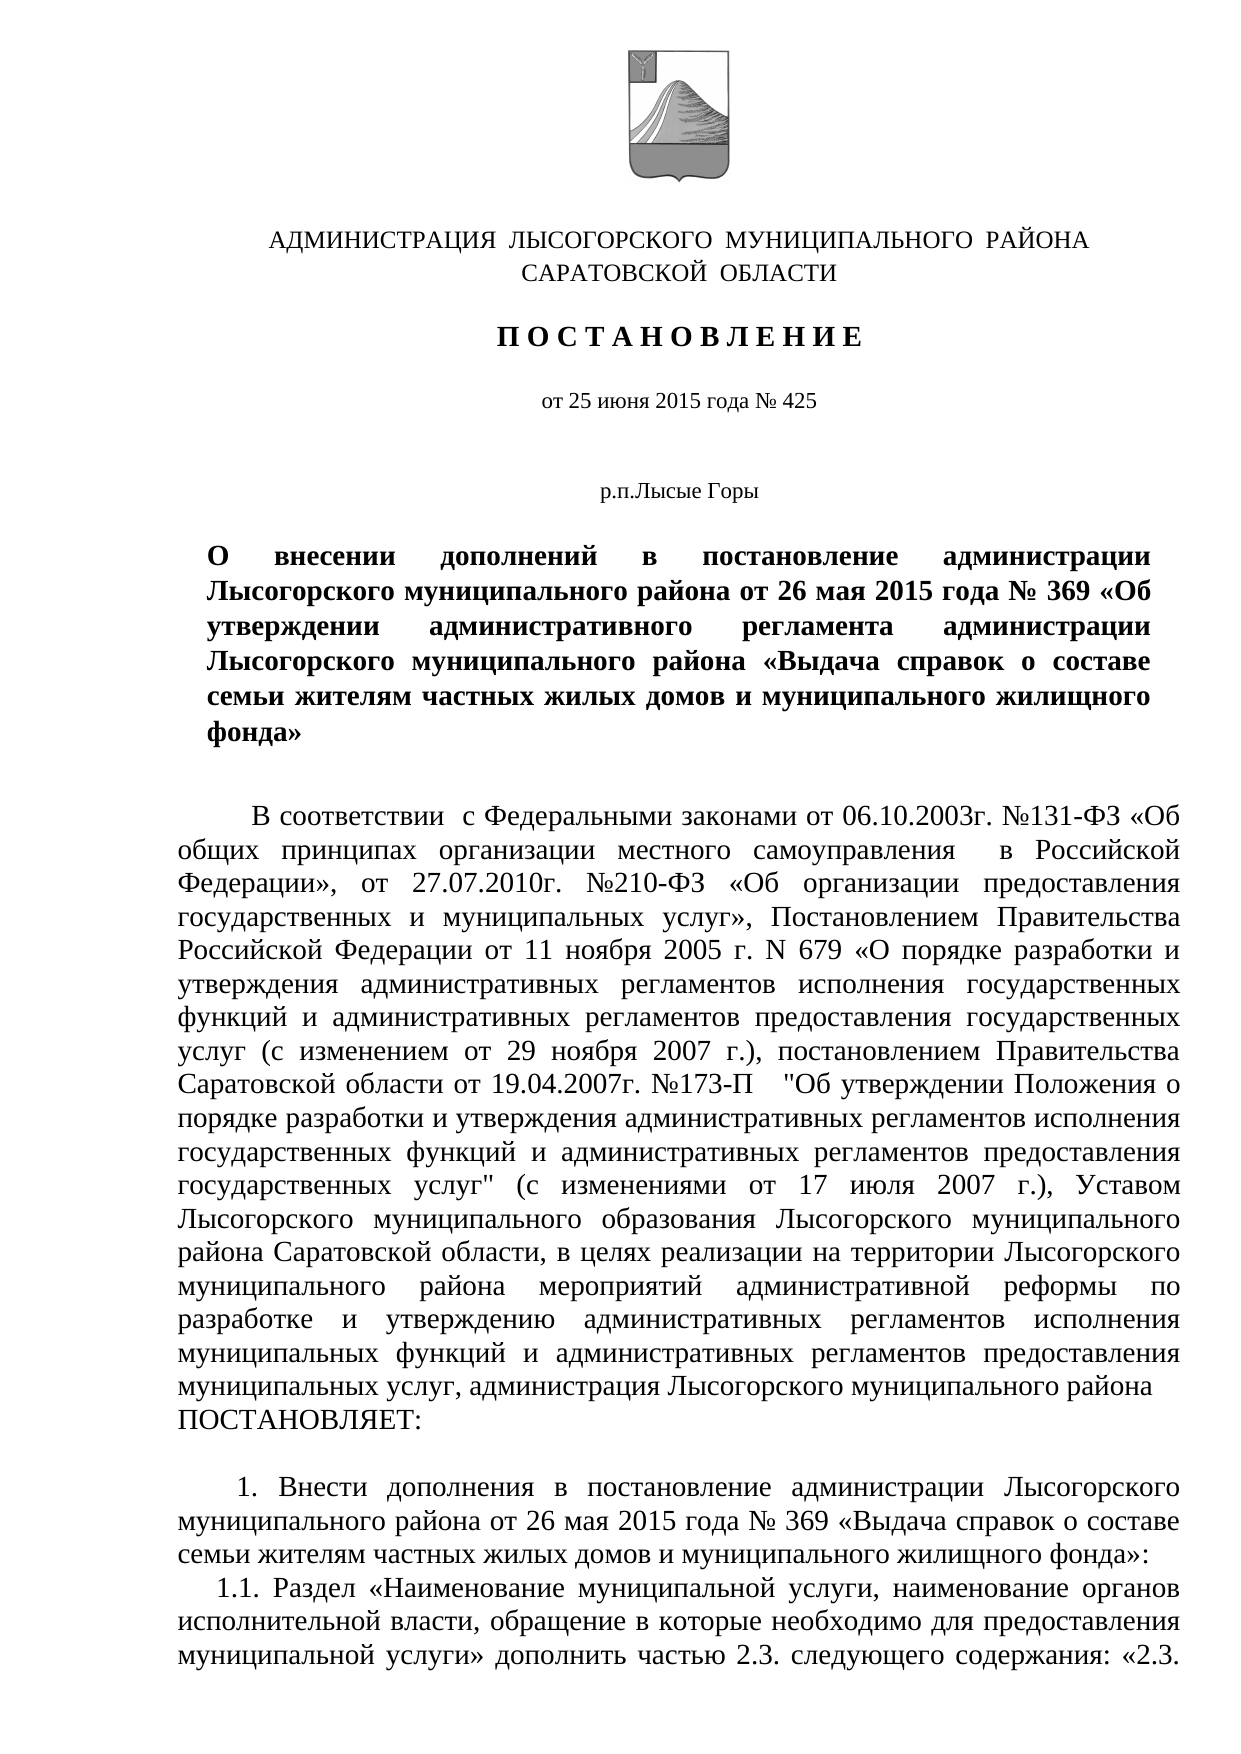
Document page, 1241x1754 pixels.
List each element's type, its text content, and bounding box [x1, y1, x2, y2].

table_cell О внесении дополнений в постановление администрации Лысогорского муниципального района от 26 мая 2015 года № 369 «Об утверждении административного регламента администрации Лысогорского муниципального района «Выдача справок о составе семьи жителям частных жилых домов и муниципального жилищного фонда» [195, 538, 1163, 748]
table_cell от 25 июня 2015 года № 425 [195, 387, 1163, 417]
text ПОСТАНОВЛЯЕТ: [177, 1402, 1181, 1436]
table_cell р.п.Лысые Горы [195, 417, 1163, 538]
table_cell П О С Т А Н О В Л Е Н И Е [195, 319, 1163, 387]
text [177, 1570, 1181, 1670]
text В соответствии с Федеральными законами от 06.10.2003г. №131-ФЗ «Об общих принципах организации местного самоуправления в Российской Федерации», от 27.07.2010г. №210-ФЗ «Об организации предоставления государственных и муниципальных услуг», Постановлением Правительства Российской Федерации от 11 ноября . N 679 «О порядке разработки и утверждения административных регламентов исполнения государственных функций и административных регламентов предоставления государственных услуг (с изменением от 29 ноября .), постановлением Правительства Саратовской области от 19.04.2007г. №173-П "Об утверждении Положения о порядке разработки и утверждения административных регламентов исполнения государственных функций и административных регламентов предоставления государственных услуг" (с изменениями от 17 июля .), Уставом Лысогорского муниципального образования Лысогорского муниципального района Саратовской области, в целях реализации на территории Лысогорского муниципального района мероприятий административной реформы по разработке и утверждению административных регламентов исполнения муниципальных функций и административных регламентов предоставления муниципальных услуг, администрация Лысогорского муниципального района [177, 798, 1181, 1402]
table_header [195, 50, 1163, 198]
table_cell АДМИНИСТРАЦИЯ ЛЫСОГОРСКОГО МУНИЦИПАЛЬНОГО РАЙОНА САРАТОВСКОЙ ОБЛАСТИ [195, 198, 1163, 319]
picture [627, 50, 731, 185]
text 1. Внести дополнения в постановление администрации Лысогорского муниципального района от 26 мая 2015 года № 369 «Выдача справок о составе семьи жителям частных жилых домов и муниципального жилищного фонда»: [177, 1469, 1181, 1570]
